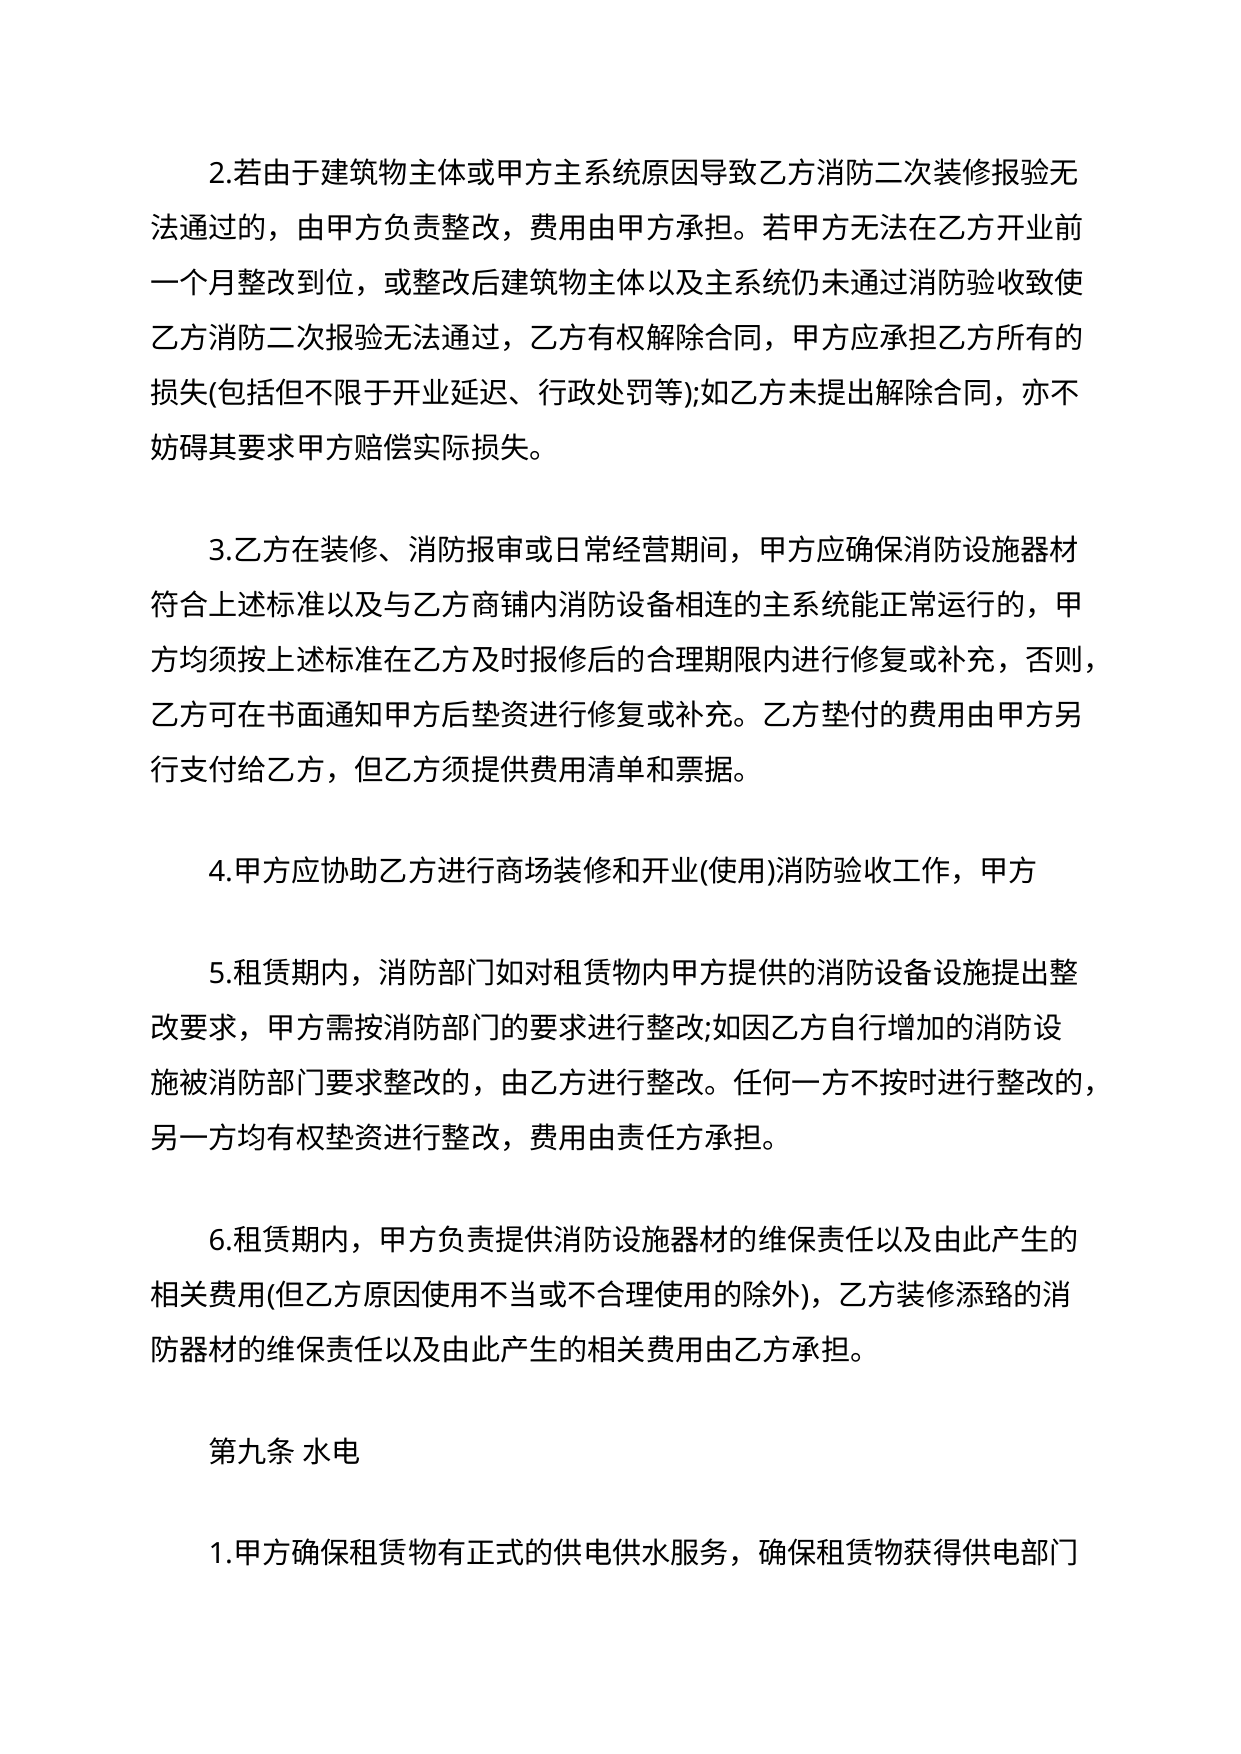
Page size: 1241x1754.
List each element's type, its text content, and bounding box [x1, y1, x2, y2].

text 2.若由于建筑物主体或甲方主系统原因导致乙方消防二次装修报验无法通过的，由甲方负责整改，费用由甲方承担。若甲方无法在乙方开业前一个月整改到位，或整改后建筑物主体以及主系统仍未通过消防验收致使乙方消防二次报验无法通过，乙方有权解除合同，甲方应承担乙方所有的损失(包括但不限于开业延迟、行政处罚等);如乙方未提出解除合同，亦不妨碍其要求甲方赔偿实际损失。 [150, 150, 1090, 467]
text 4.甲方应协助乙方进行商场装修和开业(使用)消防验收工作，甲方 [150, 848, 1090, 890]
text 3.乙方在装修、消防报审或日常经营期间，甲方应确保消防设施器材符合上述标准以及与乙方商铺内消防设备相连的主系统能正常运行的，甲方均须按上述标准在乙方及时报修后的合理期限内进行修复或补充，否则，乙方可在书面通知甲方后垫资进行修复或补充。乙方垫付的费用由甲方另行支付给乙方，但乙方须提供费用清单和票据。 [150, 526, 1090, 788]
text 5.租赁期内，消防部门如对租赁物内甲方提供的消防设备设施提出整改要求，甲方需按消防部门的要求进行整改;如因乙方自行增加的消防设施被消防部门要求整改的，由乙方进行整改。任何一方不按时进行整改的，另一方均有权垫资进行整改，费用由责任方承担。 [150, 950, 1090, 1157]
text 第九条 水电 [150, 1428, 1090, 1471]
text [150, 1530, 1090, 1572]
text 6.租赁期内，甲方负责提供消防设施器材的维保责任以及由此产生的相关费用(但乙方原因使用不当或不合理使用的除外)，乙方装修添臵的消防器材的维保责任以及由此产生的相关费用由乙方承担。 [150, 1217, 1090, 1369]
